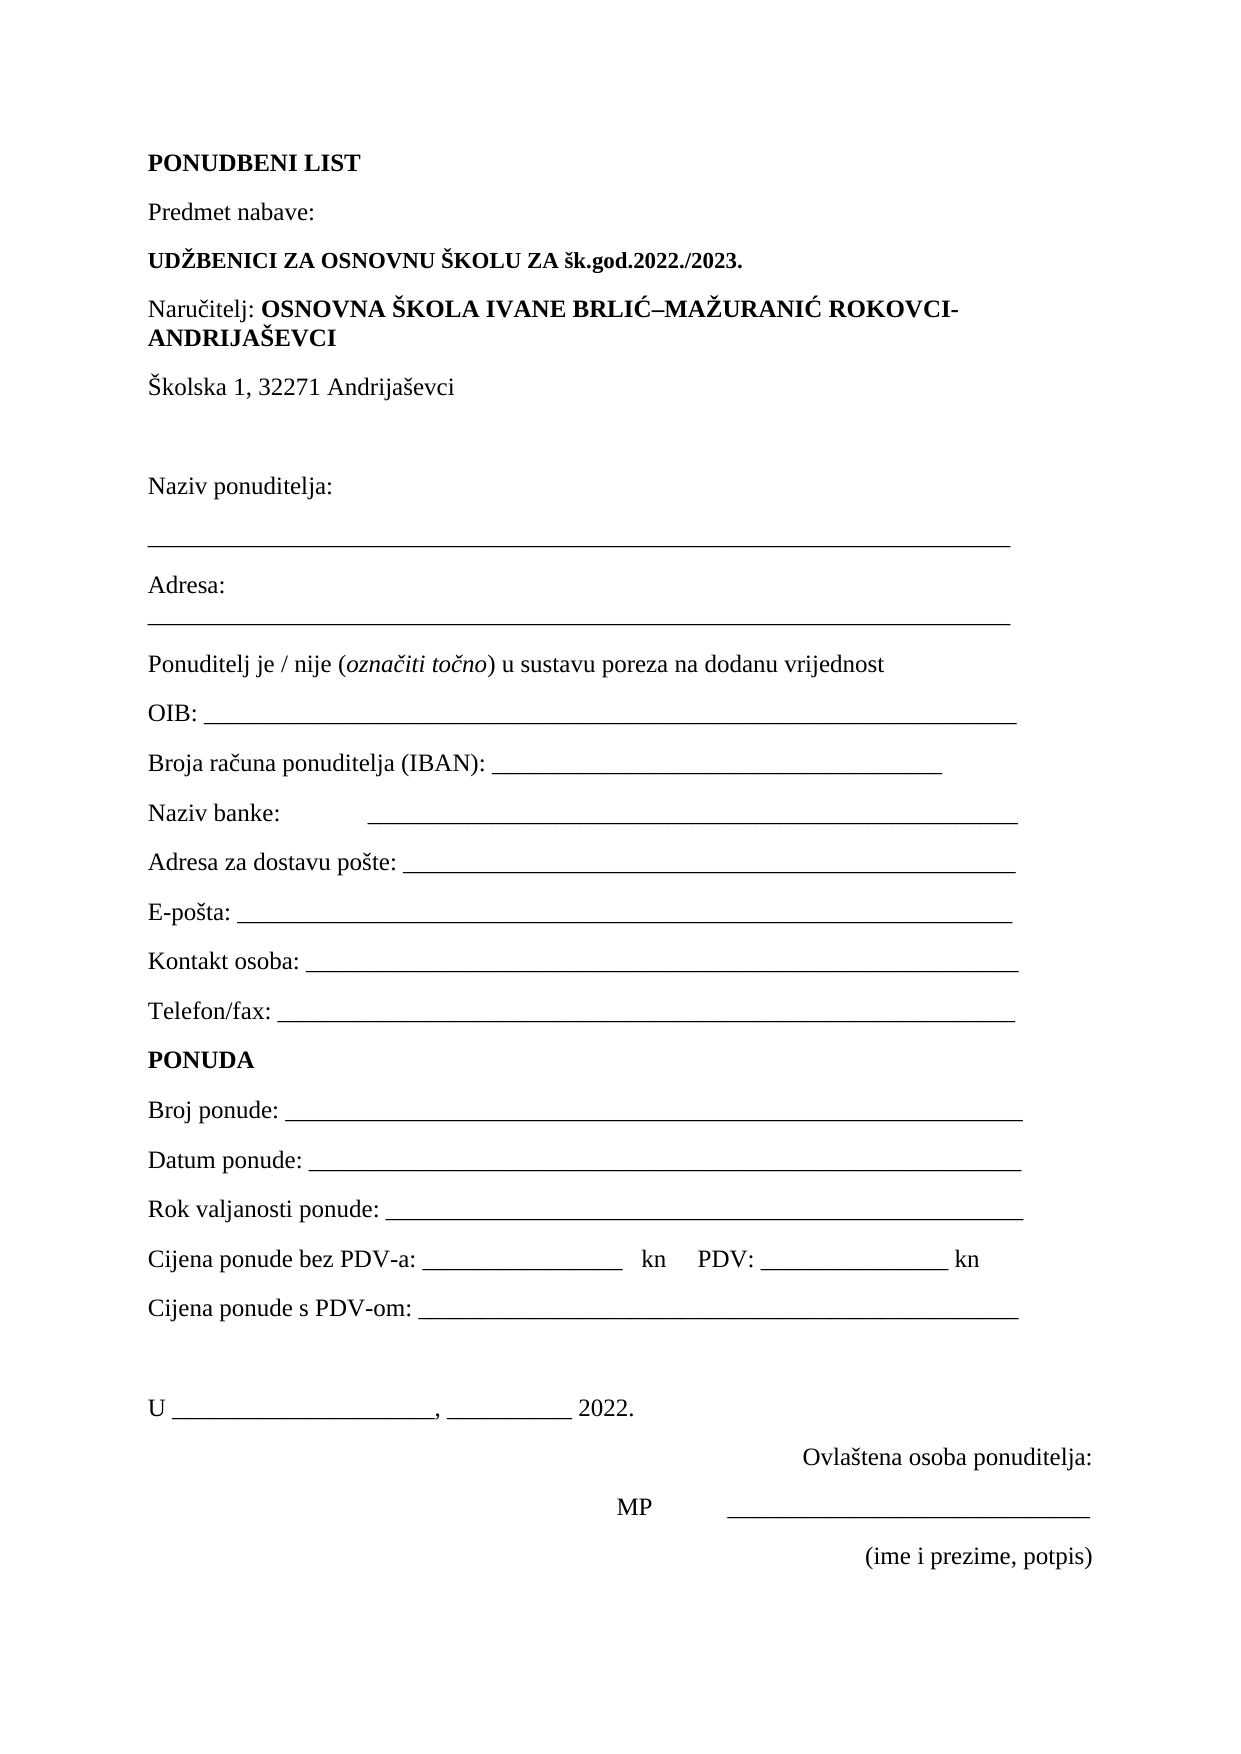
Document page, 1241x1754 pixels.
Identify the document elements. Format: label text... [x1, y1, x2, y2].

text E-pošta: ______________________________________________________________ [148, 897, 1093, 926]
text PONUDBENI LIST [148, 148, 1093, 176]
text MP _____________________________ [148, 1492, 1093, 1521]
text Broj ponude: ___________________________________________________________ [148, 1095, 1093, 1124]
text Naručitelj: OSNOVNA ŠKOLA IVANE BRLIĆ–MAŽURANIĆ ROKOVCI-ANDRIJAŠEVCI [148, 294, 1093, 351]
text Adresa: _____________________________________________________________________ [148, 571, 1093, 628]
text U _____________________, __________ 2022. [148, 1393, 1093, 1421]
text Kontakt osoba: _________________________________________________________ [148, 946, 1093, 975]
text Datum ponude: _________________________________________________________ [148, 1145, 1093, 1173]
text (ime i prezime, potpis) [148, 1541, 1093, 1570]
text Naziv ponuditelja: [148, 471, 1093, 500]
text Cijena ponude s PDV-om: ________________________________________________ [148, 1293, 1093, 1322]
text Predmet nabave: [148, 197, 1093, 226]
text Telefon/fax: ___________________________________________________________ [148, 996, 1093, 1025]
text Cijena ponude bez PDV-a: ________________ kn PDV: _______________ kn [148, 1244, 1093, 1273]
text Adresa za dostavu pošte: _________________________________________________ [148, 847, 1093, 876]
text OIB: _________________________________________________________________ [148, 698, 1093, 727]
text Naziv banke: ____________________________________________________ [148, 798, 1093, 826]
text Ovlaštena osoba ponuditelja: [148, 1442, 1093, 1471]
text Ponuditelj je / nije (označiti točno) u sustavu poreza na dodanu vrijednost [148, 649, 1093, 678]
text UDŽBENICI ZA OSNOVNU ŠKOLU ZA šk.god.2022./2023. [148, 247, 1093, 273]
text Školska 1, 32271 Andrijaševci [148, 372, 1093, 401]
text Broja računa ponuditelja (IBAN): ____________________________________ [148, 748, 1093, 777]
text PONUDA [148, 1046, 1093, 1074]
text _____________________________________________________________________ [148, 521, 1093, 550]
text Rok valjanosti ponude: ___________________________________________________ [148, 1194, 1093, 1223]
